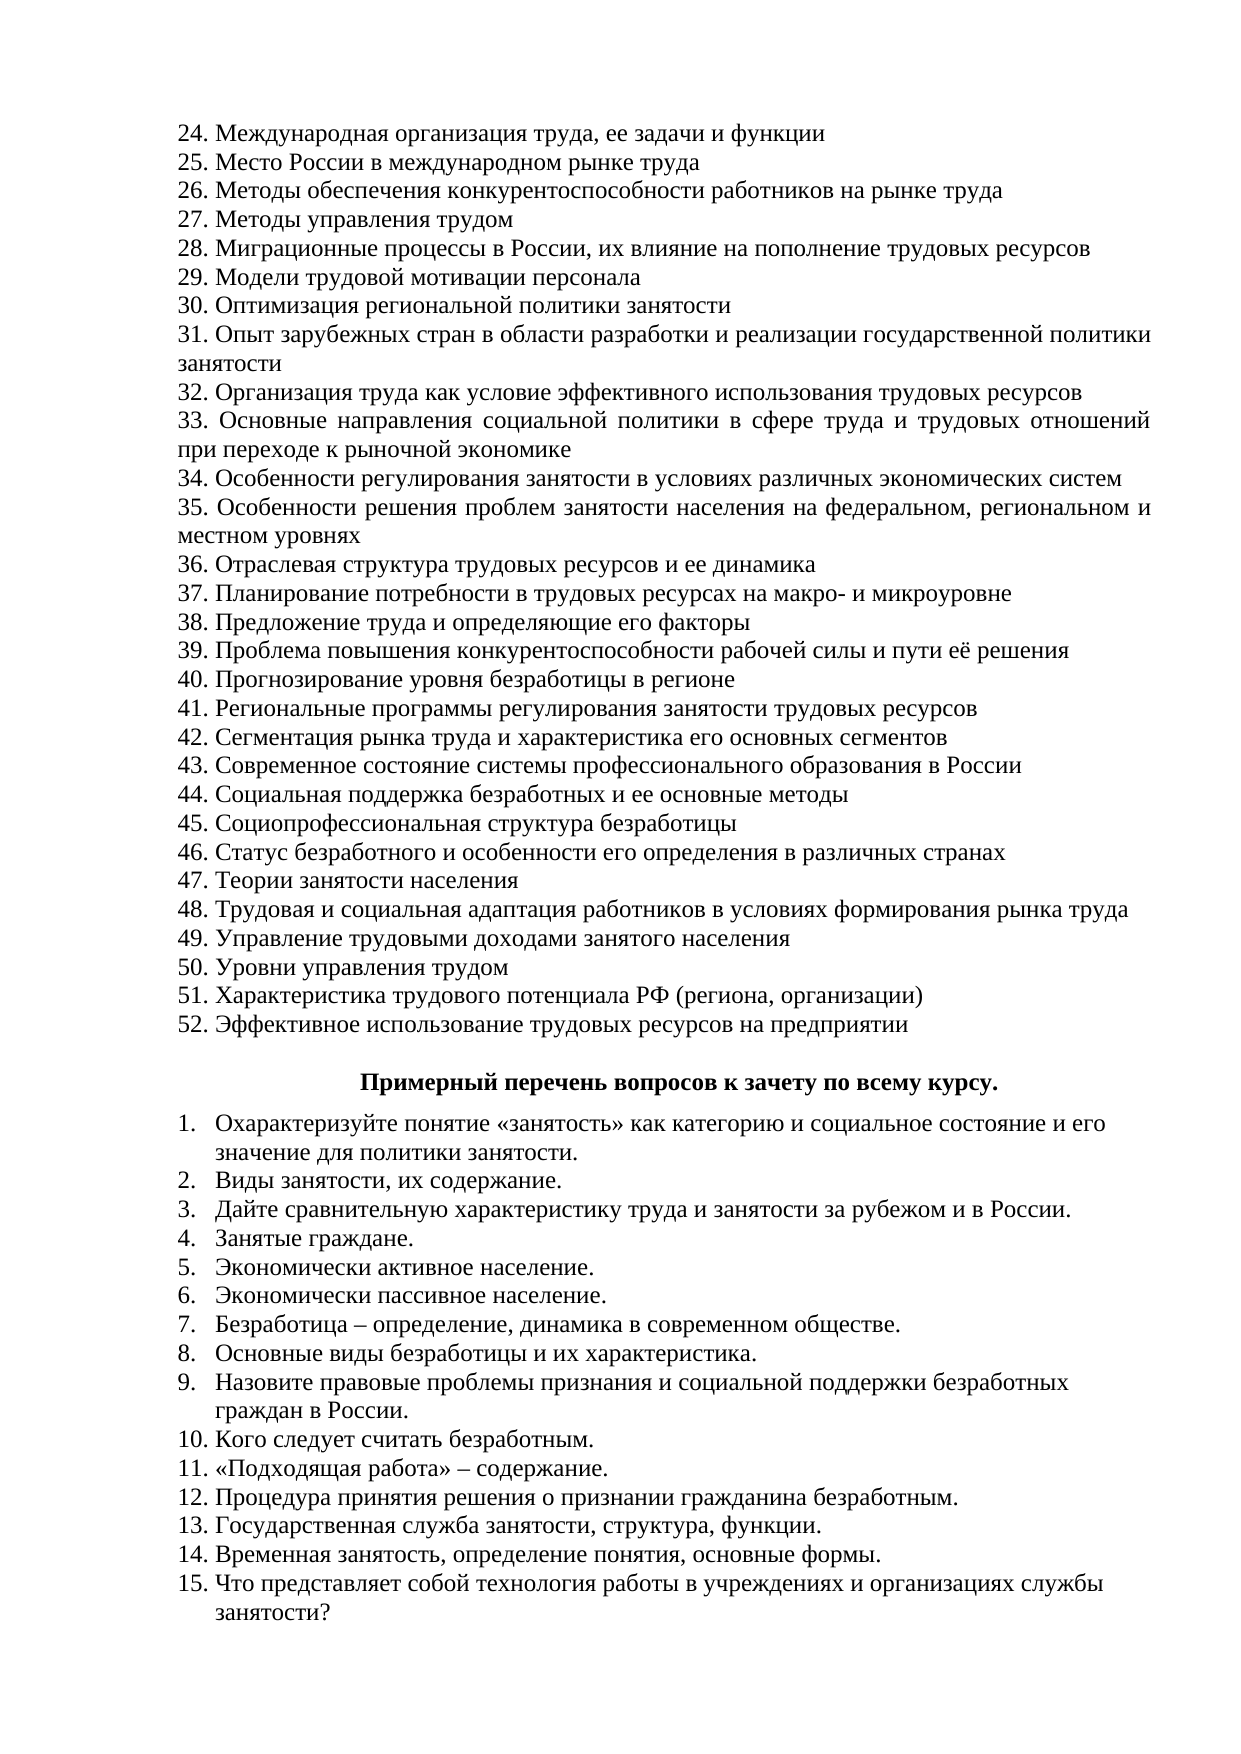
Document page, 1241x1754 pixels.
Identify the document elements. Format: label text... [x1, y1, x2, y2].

text 31. Опыт зарубежных стран в области разработки и реализации государственной политики занятости [177, 319, 1152, 377]
list Временная занятость, определение понятия, основные формы. [177, 1539, 1152, 1568]
list Основные виды безработицы и их характеристика. [177, 1338, 1152, 1367]
text 40. Прогнозирование уровня безработицы в регионе [177, 664, 1152, 693]
text 30. Оптимизация региональной политики занятости [177, 291, 1152, 319]
text 27. Методы управления трудом [177, 204, 1152, 233]
list Охарактеризуйте понятие «занятость» как категорию и социальное состояние и его значение для политики занятости. [177, 1108, 1152, 1166]
text 29. Модели трудовой мотивации персонала [177, 262, 1152, 291]
text 44. Социальная поддержка безработных и ее основные методы [177, 779, 1152, 808]
list Процедура принятия решения о признании гражданина безработным. [177, 1482, 1152, 1511]
text 46. Статус безработного и особенности его определения в различных странах [177, 837, 1152, 866]
text 35. Особенности решения проблем занятости населения на федеральном, региональном и местном уровнях [177, 492, 1152, 549]
list Экономически пассивное население. [177, 1281, 1152, 1309]
text 48. Трудовая и социальная адаптация работников в условиях формирования рынка труда [177, 894, 1152, 923]
list Экономически активное население. [177, 1252, 1152, 1281]
list «Подходящая работа» – содержание. [177, 1453, 1152, 1482]
list Безработица – определение, динамика в современном обществе. [177, 1309, 1152, 1338]
text 47. Теории занятости населения [177, 866, 1152, 894]
text Примерный перечень вопросов к зачету по всему курсу. [207, 1067, 1152, 1096]
text 41. Региональные программы регулирования занятости трудовых ресурсов [177, 693, 1152, 722]
text 24. Международная организация труда, ее задачи и функции [177, 118, 1152, 147]
text 49. Управление трудовыми доходами занятого населения [177, 923, 1152, 952]
list Назовите правовые проблемы признания и социальной поддержки безработных граждан в России. [177, 1367, 1152, 1424]
text 39. Проблема повышения конкурентоспособности рабочей силы и пути её решения [177, 636, 1152, 664]
text 37. Планирование потребности в трудовых ресурсах на макро- и микроуровне [177, 578, 1152, 607]
text 45. Социопрофессиональная структура безработицы [177, 808, 1152, 837]
text 25. Место России в международном рынке труда [177, 147, 1152, 176]
list Что представляет собой технология работы в учреждениях и организациях службы занятости? [177, 1568, 1152, 1626]
text 50. Уровни управления трудом [177, 952, 1152, 981]
list Государственная служба занятости, структура, функции. [177, 1511, 1152, 1539]
text 42. Сегментация рынка труда и характеристика его основных сегментов [177, 722, 1152, 751]
list Дайте сравнительную характеристику труда и занятости за рубежом и в России. [177, 1194, 1152, 1223]
text 36. Отраслевая структура трудовых ресурсов и ее динамика [177, 549, 1152, 578]
text 52. Эффективное использование трудовых ресурсов на предприятии [177, 1009, 1152, 1038]
text 28. Миграционные процессы в России, их влияние на пополнение трудовых ресурсов [177, 233, 1152, 262]
list Кого следует считать безработным. [177, 1424, 1152, 1453]
text 51. Характеристика трудового потенциала РФ (региона, организации) [177, 981, 1152, 1009]
list Занятые граждане. [177, 1223, 1152, 1252]
text 33. Основные направления социальной политики в сфере труда и трудовых отношений при переходе к рыночной экономике [177, 406, 1152, 463]
text 38. Предложение труда и определяющие его факторы [177, 607, 1152, 636]
list Виды занятости, их содержание. [177, 1166, 1152, 1194]
text 43. Современное состояние системы профессионального образования в России [177, 751, 1152, 779]
text 26. Методы обеспечения конкурентоспособности работников на рынке труда [177, 176, 1152, 204]
text 32. Организация труда как условие эффективного использования трудовых ресурсов [177, 377, 1152, 406]
text 34. Особенности регулирования занятости в условиях различных экономических систем [177, 463, 1152, 492]
